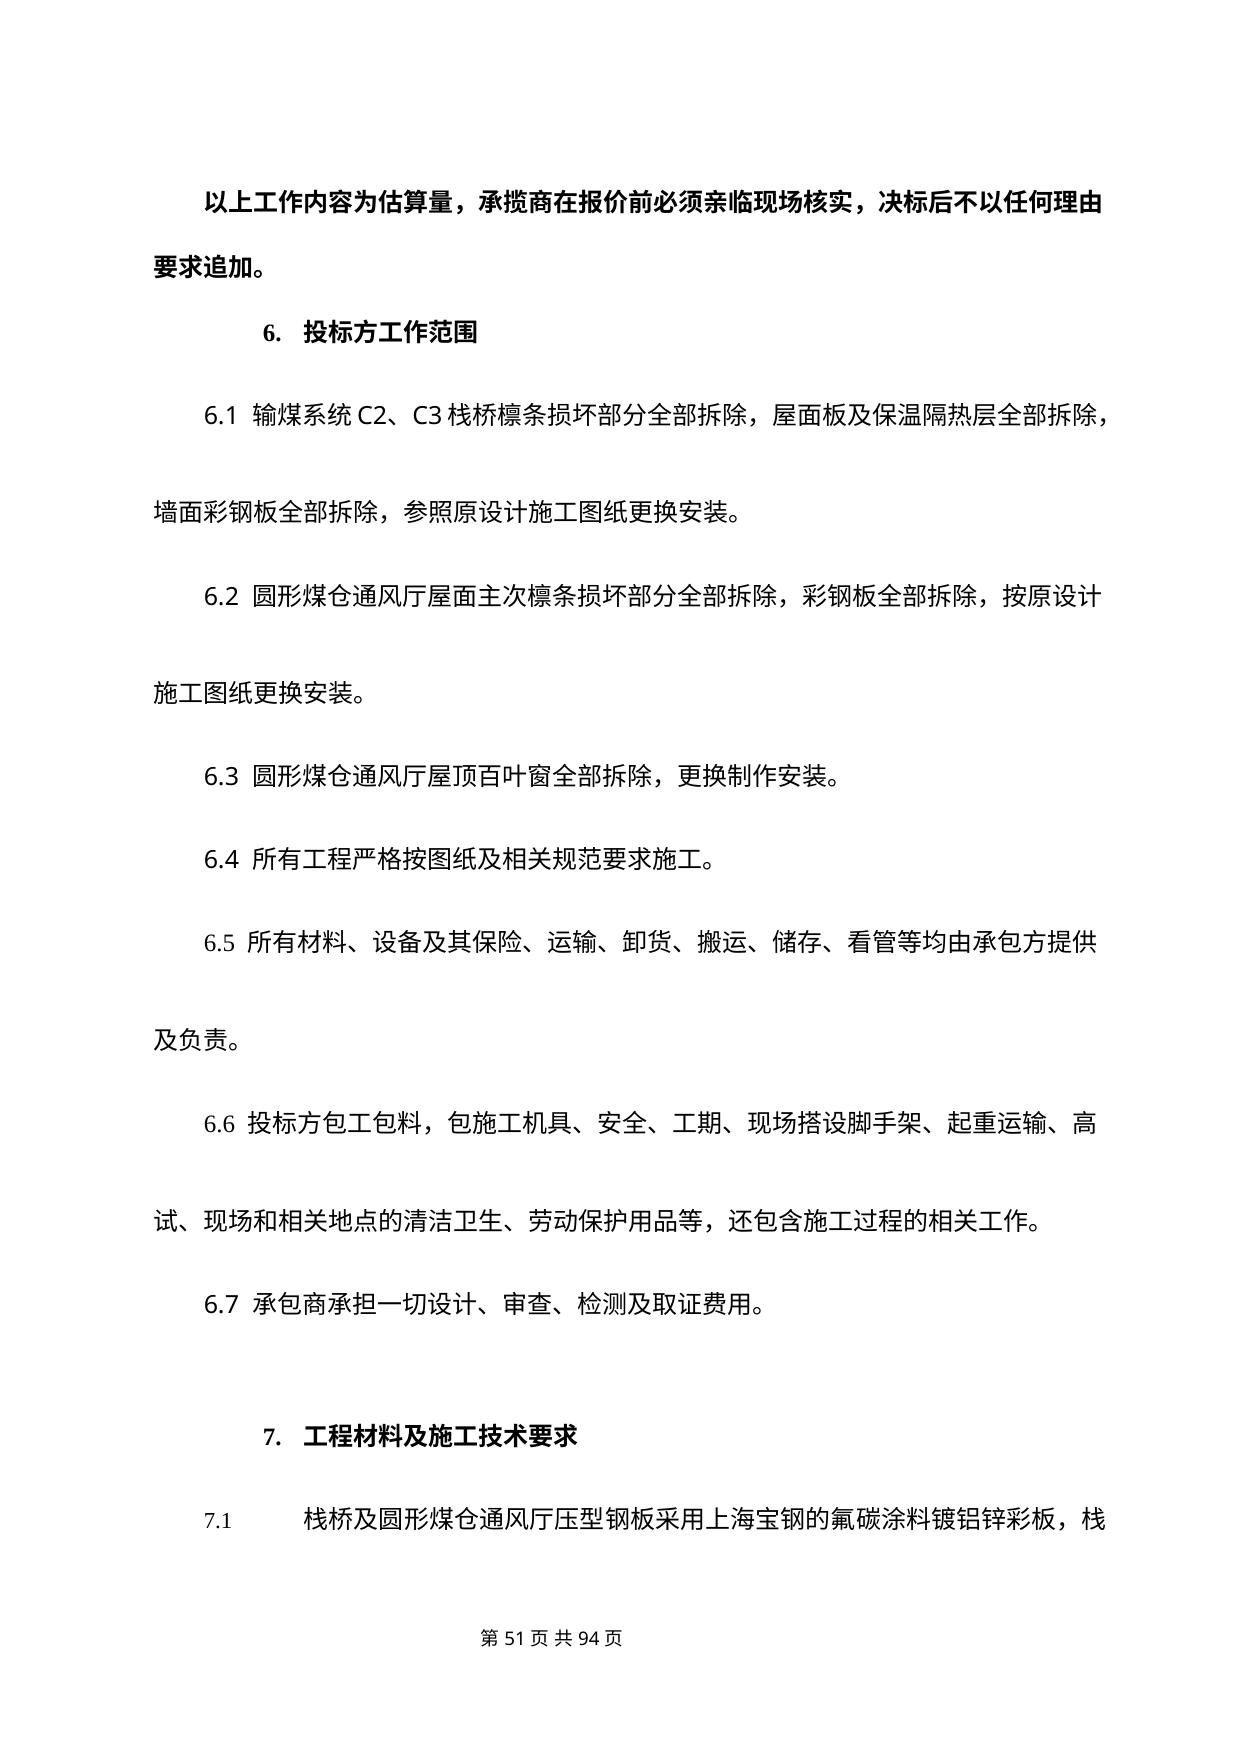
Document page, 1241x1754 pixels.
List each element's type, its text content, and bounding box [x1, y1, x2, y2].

text 6.6 投标方包工包料，包施工机具、安全、工期、现场搭设脚手架、起重运输、高试、现场和相关地点的清洁卫生、劳动保护用品等，还包含施工过程的相关工作。 [153, 1089, 1107, 1252]
text 6.2 圆形煤仓通风厅屋面主次檩条损坏部分全部拆除，彩钢板全部拆除，按原设计施工图纸更换安装。 [153, 562, 1107, 724]
text 6.4 所有工程严格按图纸及相关规范要求施工。 [153, 825, 1107, 890]
text 以上工作内容为估算量，承揽商在报价前必须亲临现场核实，决标后不以任何理由要求追加。 [153, 168, 1107, 298]
list 投标方工作范围 [212, 298, 1107, 363]
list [153, 1486, 1107, 1551]
list 工程材料及施工技术要求 [212, 1402, 1107, 1467]
text 6.3 圆形煤仓通风厅屋顶百叶窗全部拆除，更换制作安装。 [153, 742, 1107, 807]
text 6.1 输煤系统C2、C3栈桥檩条损坏部分全部拆除，屋面板及保温隔热层全部拆除，墙面彩钢板全部拆除，参照原设计施工图纸更换安装。 [153, 381, 1107, 543]
text 6.5 所有材料、设备及其保险、运输、卸货、搬运、储存、看管等均由承包方提供及负责。 [153, 908, 1107, 1071]
text 6.7 承包商承担一切设计、审查、检测及取证费用。 [153, 1270, 1107, 1335]
